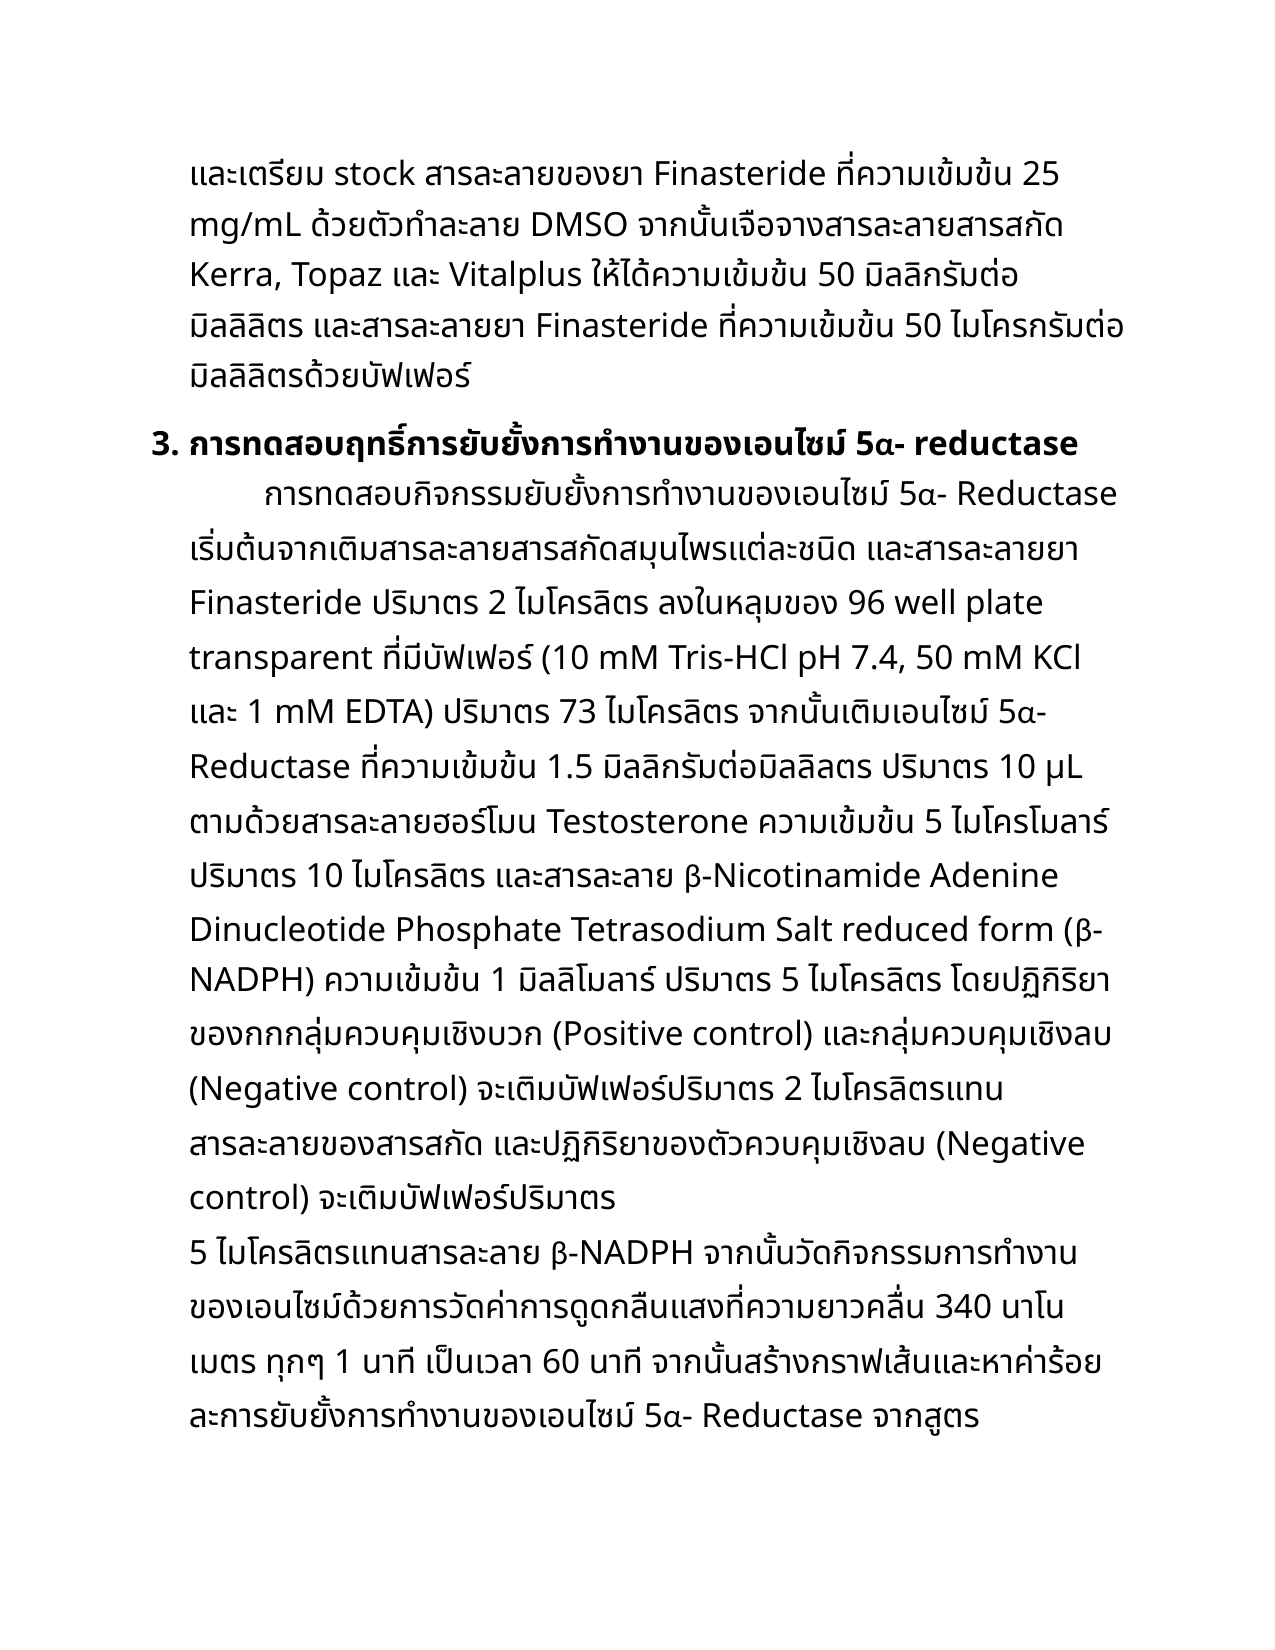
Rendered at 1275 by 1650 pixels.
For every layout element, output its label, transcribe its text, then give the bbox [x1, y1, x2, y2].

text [189, 150, 1125, 403]
text การทดสอบกิจกรรมยับยั้งการทำงานของเอนไซม์ 5α- Reductase เริ่มต้นจากเติมสารละลายสารสกัดสมุนไพรแต่ละชนิด และสารละลายยา Finasteride ปริมาตร 2 ไมโครลิตร ลงในหลุมของ 96 well plate transparent ที่มีบัฟเฟอร์ (10 mM Tris-HCl pH 7.4, 50 mM KCl และ 1 mM EDTA) ปริมาตร 73 ไมโครลิตร จากนั้นเติมเอนไซม์ 5α- Reductase ที่ความเข้มข้น 1.5 มิลลิกรัมต่อมิลลิลตร ปริมาตร 10 µL ตามด้วยสารละลายฮอร์โมน Testosterone ความเข้มข้น 5 ไมโครโมลาร์ ปริมาตร 10 ไมโครลิตร และสารละลาย β-Nicotinamide Adenine Dinucleotide Phosphate Tetrasodium Salt reduced form (β-NADPH) ความเข้มข้น 1 มิลลิโมลาร์ ปริมาตร 5 ไมโครลิตร โดยปฏิกิริยาของกกกลุ่มควบคุมเชิงบวก (Positive control) และกลุ่มควบคุมเชิงลบ (Negative control) จะเติมบัฟเฟอร์ปริมาตร 2 ไมโครลิตรแทนสารละลายของสารสกัด และปฏิกิริยาของตัวควบคุมเชิงลบ (Negative control) จะเติมบัฟเฟอร์ปริมาตร 5 ไมโครลิตรแทนสารละลาย β-NADPH จากนั้นวัดกิจกรรมการทำงานของเอนไซม์ด้วยการวัดค่าการดูดกลืนแสงที่ความยาวคลื่น 340 นาโนเมตร ทุกๆ 1 นาที เป็นเวลา 60 นาที จากนั้นสร้างกราฟเส้นและหาค่าร้อยละการยับยั้งการทำงานของเอนไซม์ 5α- Reductase จากสูตร [189, 470, 1125, 1443]
list การทดสอบฤทธิ์การยับยั้งการทํางานของเอนไซม์ 5α- reductase [151, 419, 1125, 470]
